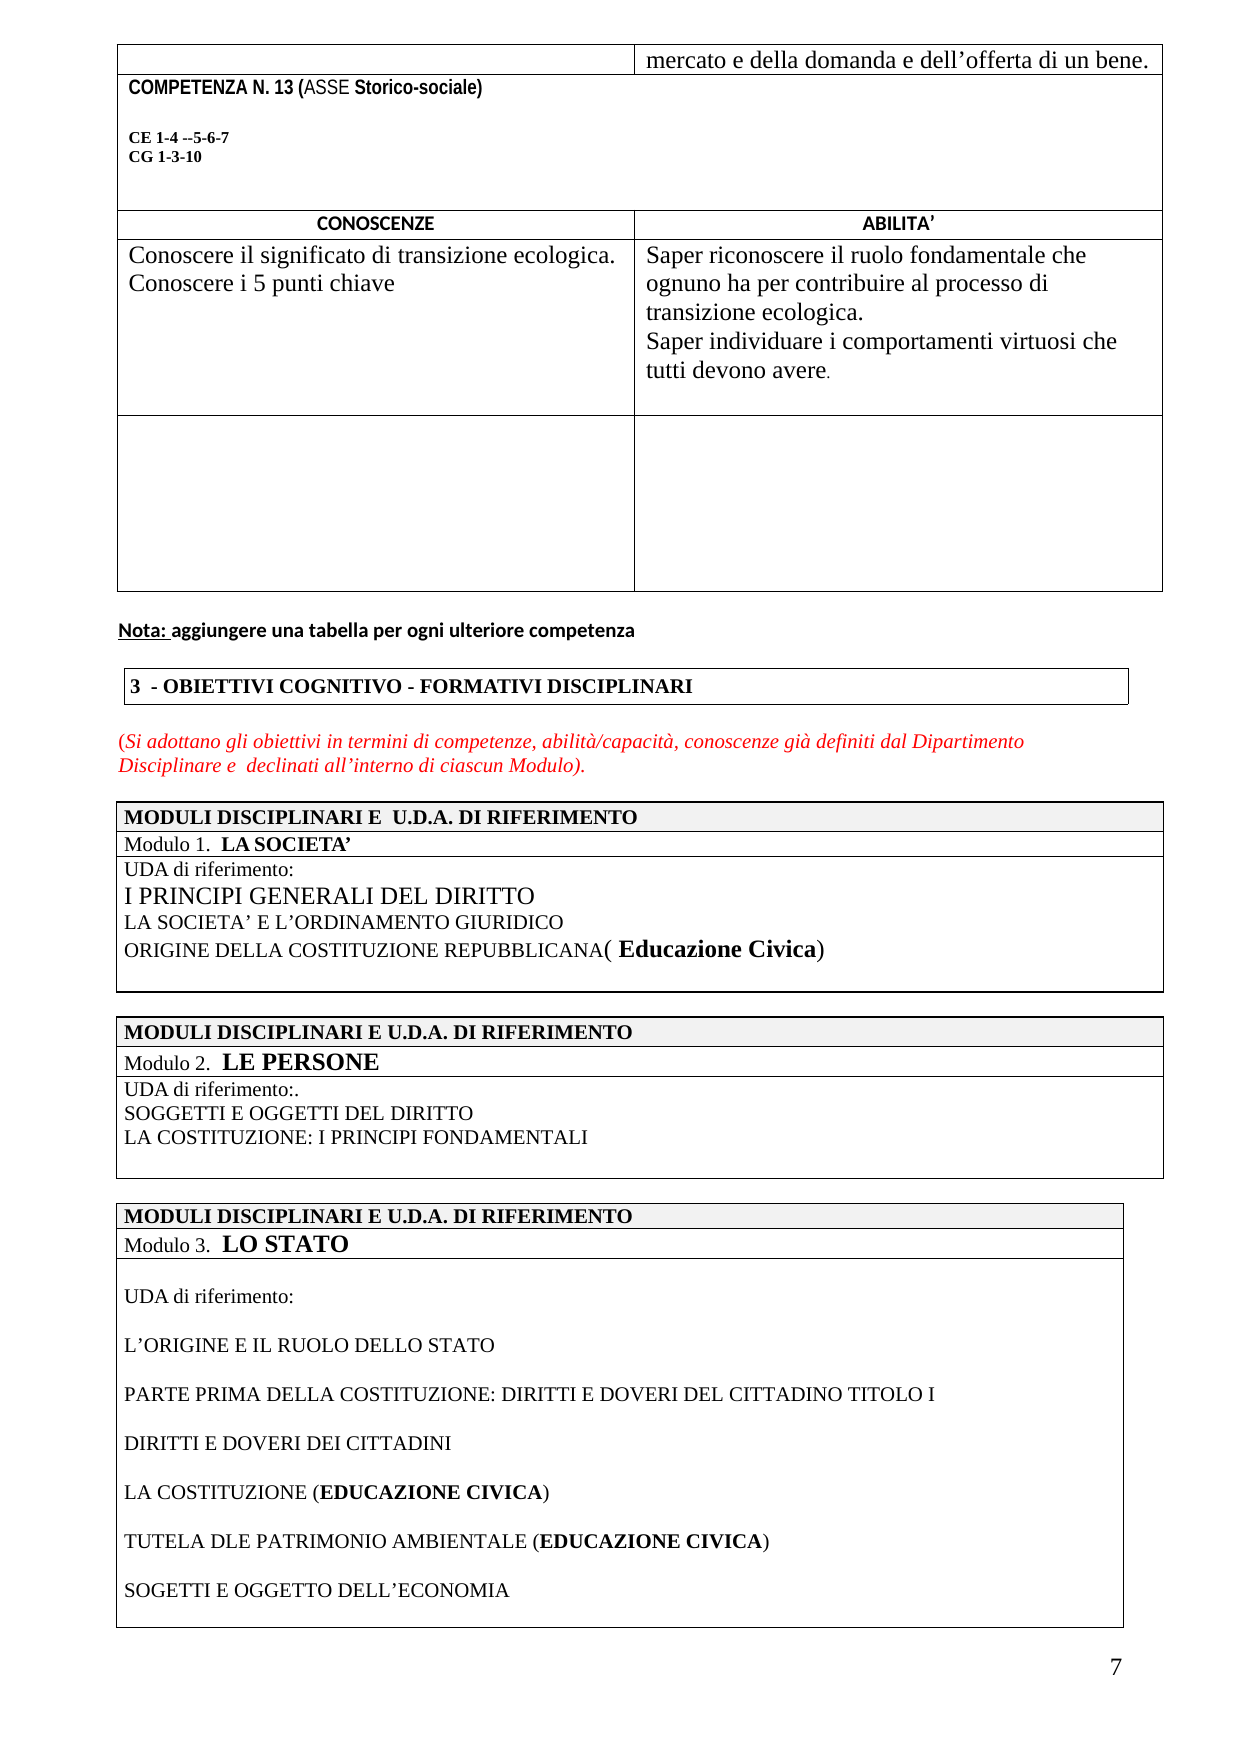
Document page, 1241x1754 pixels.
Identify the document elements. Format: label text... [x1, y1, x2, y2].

text (Si adottano gli obiettivi in termini di competenze, abilità/capacità, conoscenze già definiti dal Dipartimento Disciplinare e declinati all’interno di ciascun Modulo). [118, 729, 1122, 777]
table_cell Modulo 3. LO STATO [117, 1229, 1123, 1258]
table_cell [635, 45, 1162, 74]
table_cell COMPETENZA N. 13 (ASSE Storico-sociale) CE 1-4 --5-6-7 CG 1-3-10 [118, 75, 1162, 209]
text Nota: aggiungere una tabella per ogni ulteriore competenza [118, 617, 1122, 642]
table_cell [117, 1259, 1123, 1627]
table_cell ABILITA’ [635, 211, 1162, 239]
table_cell Modulo 2. LE PERSONE [117, 1047, 1163, 1076]
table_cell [118, 45, 634, 74]
table_header MODULI DISCIPLINARI E U.D.A. DI RIFERIMENTO [117, 1204, 1123, 1228]
table_header 3 - OBIETTIVI COGNITIVO - FORMATIVI DISCIPLINARI [125, 669, 1128, 703]
table_header MODULI DISCIPLINARI E U.D.A. DI RIFERIMENTO [117, 1018, 1163, 1046]
table_cell [635, 416, 1162, 591]
table_cell Conoscere il significato di transizione ecologica. Conoscere i 5 punti chiave [118, 240, 634, 414]
table_cell UDA di riferimento:. SOGGETTI E OGGETTI DEL DIRITTO LA COSTITUZIONE: I PRINCIPI FONDAMENTALI [117, 1077, 1163, 1178]
table_cell Saper riconoscere il ruolo fondamentale che ognuno ha per contribuire al processo di transizione ecologica. Saper individuare i comportamenti virtuosi che tutti devono avere. [635, 240, 1162, 414]
table_cell CONOSCENZE [118, 211, 634, 239]
table_cell [118, 416, 634, 591]
table_cell Modulo 1. LA SOCIETA’ [117, 832, 1163, 856]
table_cell UDA di riferimento: I PRINCIPI GENERALI DEL DIRITTO LA SOCIETA’ E L’ORDINAMENTO GIURIDICO ORIGINE DELLA COSTITUZIONE REPUBBLICANA( Educazione Civica) [117, 857, 1163, 991]
table_header MODULI DISCIPLINARI E U.D.A. DI RIFERIMENTO [117, 803, 1163, 831]
